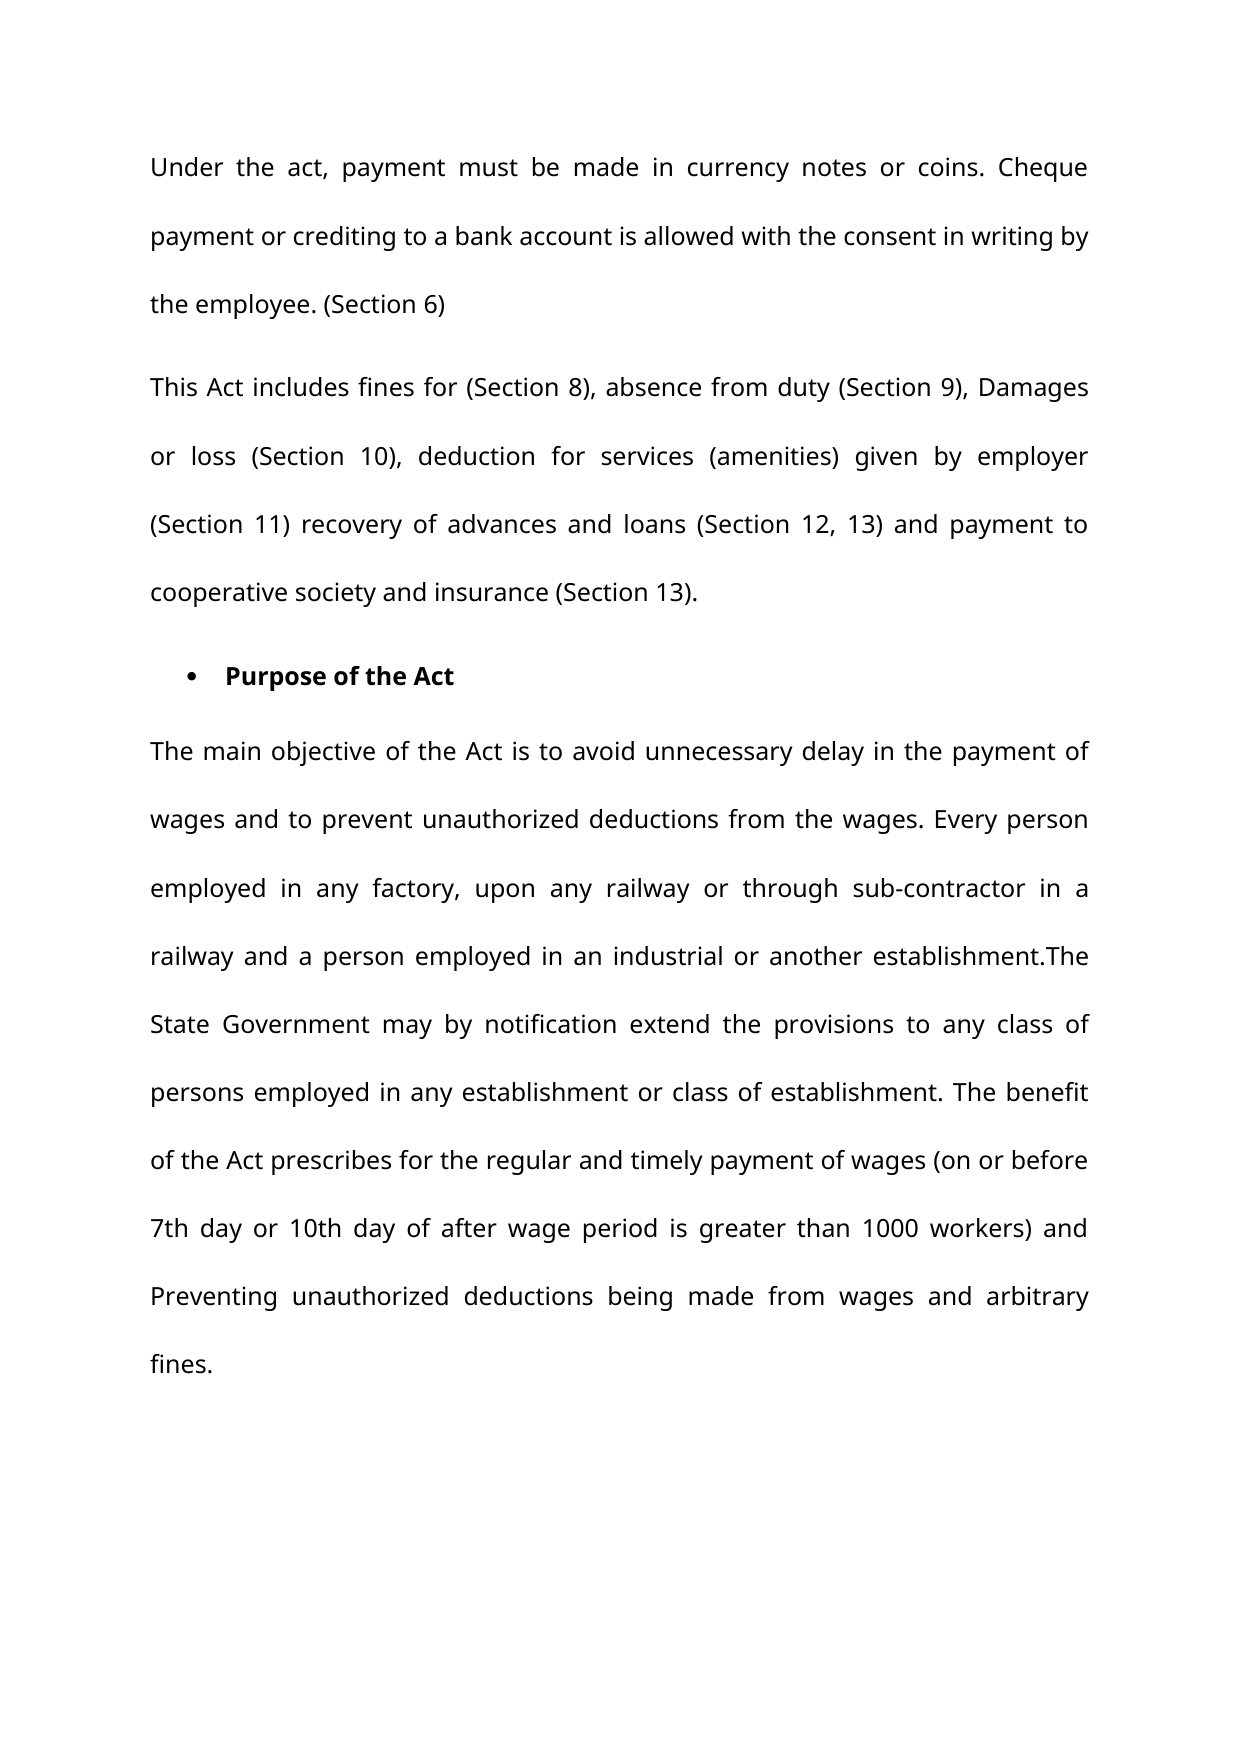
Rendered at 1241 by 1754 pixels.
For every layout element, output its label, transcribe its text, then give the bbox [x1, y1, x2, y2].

text Under the act, payment must be made in currency notes or coins. Cheque payment or crediting to a bank account is allowed with the consent in writing by the employee. (Section 6) [150, 150, 1090, 320]
text This Act includes fines for (Section 8), absence from duty (Section 9), Damages or loss (Section 10), deduction for services (amenities) given by employer (Section 11) recovery of advances and loans (Section 12, 13) and payment to cooperative society and insurance (Section 13). [150, 370, 1090, 608]
text The main objective of the Act is to avoid unnecessary delay in the payment of wages and to prevent unauthorized deductions from the wages. Every person employed in any factory, upon any railway or through sub-contractor in a railway and a person employed in an industrial or another establishment.The State Government may by notification extend the provisions to any class of persons employed in any establishment or class of establishment. The benefit of the Act prescribes for the regular and timely payment of wages (on or before 7th day or 10th day of after wage period is greater than 1000 workers) and Preventing unauthorized deductions being made from wages and arbitrary fines. [150, 734, 1090, 1381]
subtitle Purpose of the Act [187, 658, 1090, 692]
